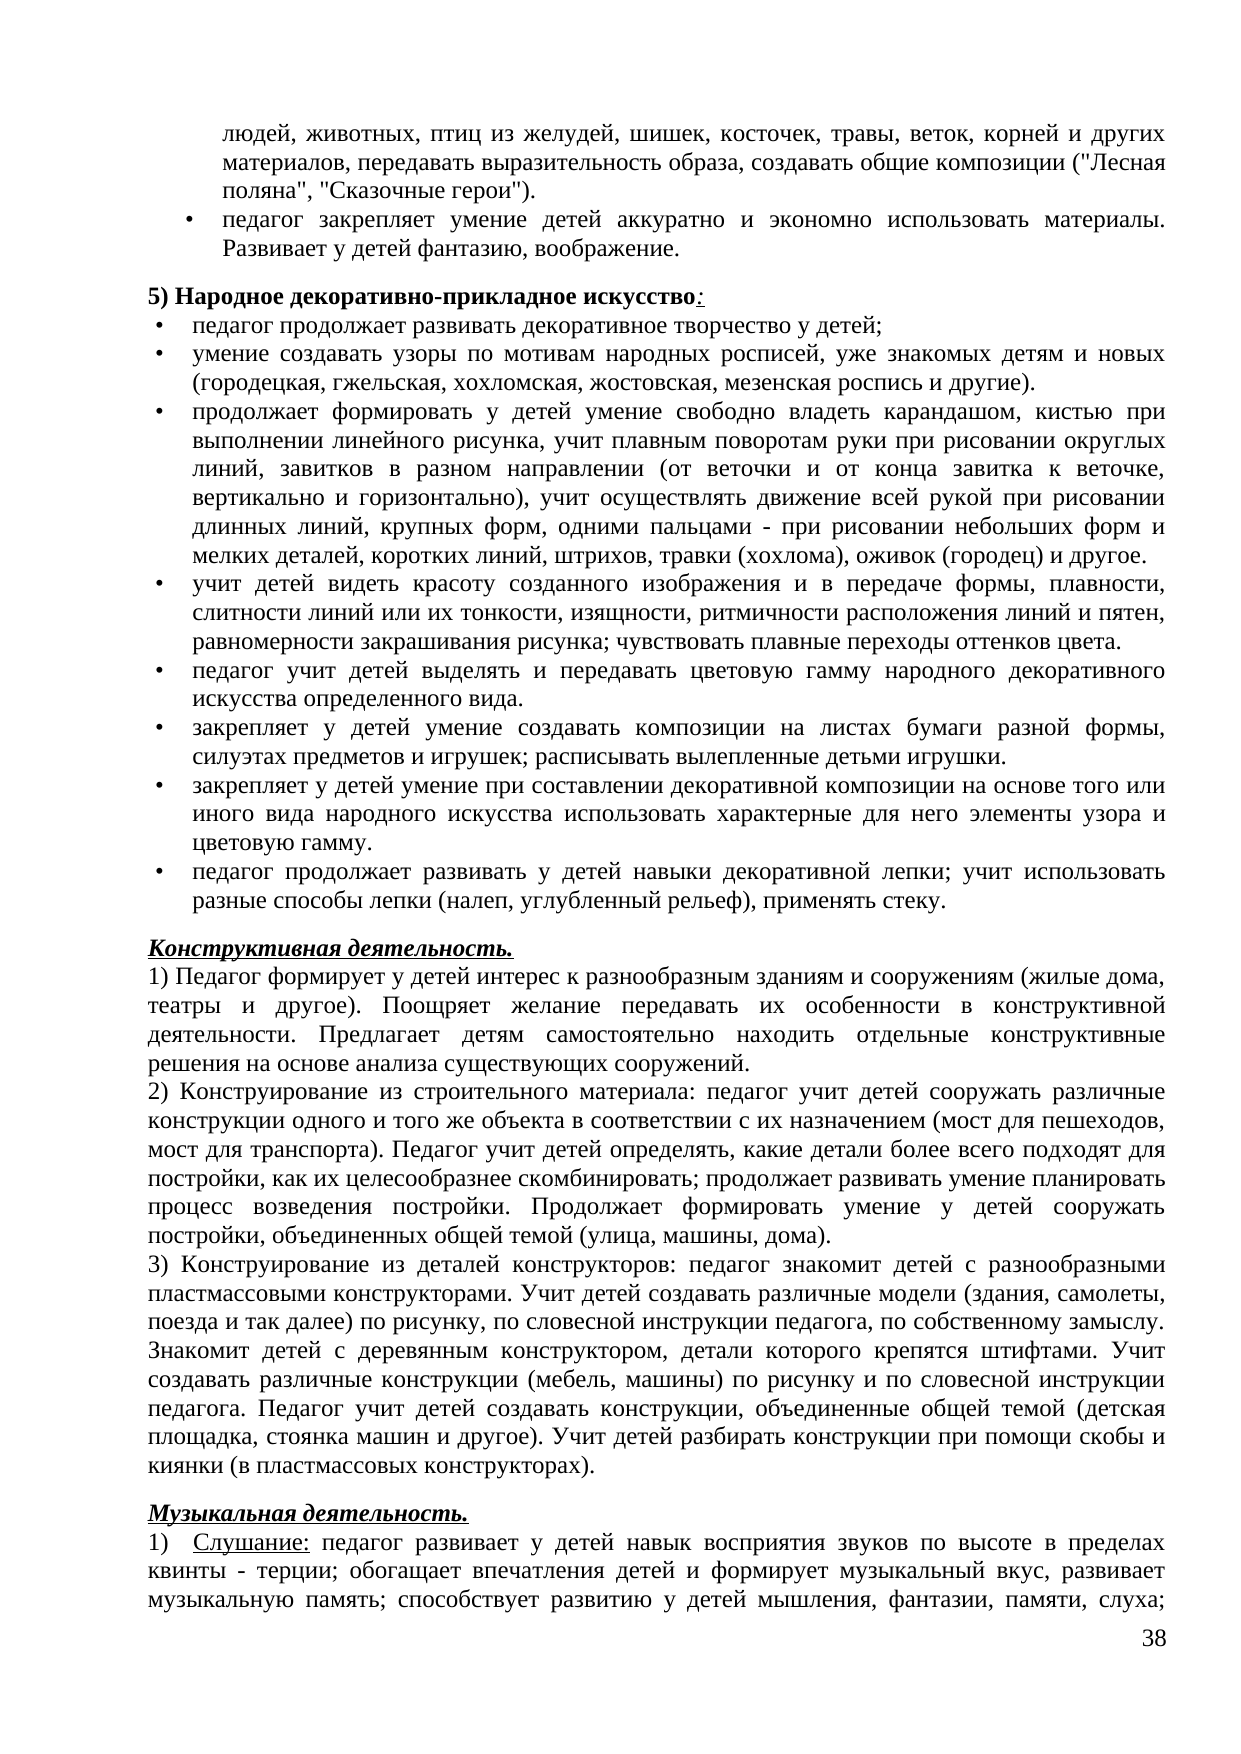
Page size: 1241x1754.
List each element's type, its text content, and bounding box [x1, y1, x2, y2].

text 3) Конструирование из деталей конструкторов: педагог знакомит детей с разнообразными пластмассовыми конструкторами. Учит детей создавать различные модели (здания, самолеты, поезда и так далее) по рисунку, по словесной инструкции педагога, по собственному замыслу. Знакомит детей с деревянным конструктором, детали которого крепятся штифтами. Учит создавать различные конструкции (мебель, машины) по рисунку и по словесной инструкции педагога. Педагог учит детей создавать конструкции, объединенные общей темой (детская площадка, стоянка машин и другое). Учит детей разбирать конструкции при помощи скобы и киянки (в пластмассовых конструкторах). [148, 1249, 1167, 1479]
text Конструктивная деятельность. [148, 933, 1167, 961]
text 5) Народное декоративно-прикладное искусство: [148, 281, 1167, 310]
list закрепляет у детей умение создавать композиции на листах бумаги разной формы, силуэтах предметов и игрушек; расписывать вылепленные детьми игрушки. [155, 712, 1167, 770]
text Музыкальная деятельность. [148, 1498, 1167, 1527]
list умение создавать узоры по мотивам народных росписей, уже знакомых детям и новых (городецкая, гжельская, хохломская, жостовская, мезенская роспись и другие). [155, 338, 1167, 396]
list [185, 118, 1167, 204]
list учит детей видеть красоту созданного изображения и в передаче формы, плавности, слитности линий или их тонкости, изящности, ритмичности расположения линий и пятен, равномерности закрашивания рисунка; чувствовать плавные переходы оттенков цвета. [155, 568, 1167, 655]
text 1) Педагог формирует у детей интерес к разнообразным зданиям и сооружениям (жилые дома, театры и другое). Поощряет желание передавать их особенности в конструктивной деятельности. Предлагает детям самостоятельно находить отдельные конструктивные решения на основе анализа существующих сооружений. [148, 961, 1167, 1076]
list педагог закрепляет умение детей аккуратно и экономно использовать материалы. Развивает у детей фантазию, воображение. [185, 204, 1167, 262]
list педагог продолжает развивать у детей навыки декоративной лепки; учит использовать разные способы лепки (налеп, углубленный рельеф), применять стеку. [155, 856, 1167, 913]
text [148, 1527, 1167, 1613]
list закрепляет у детей умение при составлении декоративной композиции на основе того или иного вида народного искусства использовать характерные для него элементы узора и цветовую гамму. [155, 770, 1167, 856]
list педагог учит детей выделять и передавать цветовую гамму народного декоративного искусства определенного вида. [155, 655, 1167, 712]
list педагог продолжает развивать декоративное творчество у детей; [155, 310, 1167, 338]
text 2) Конструирование из строительного материала: педагог учит детей сооружать различные конструкции одного и того же объекта в соответствии с их назначением (мост для пешеходов, мост для транспорта). Педагог учит детей определять, какие детали более всего подходят для постройки, как их целесообразнее скомбинировать; продолжает развивать умение планировать процесс возведения постройки. Продолжает формировать умение у детей сооружать постройки, объединенных общей темой (улица, машины, дома). [148, 1076, 1167, 1249]
list продолжает формировать у детей умение свободно владеть карандашом, кистью при выполнении линейного рисунка, учит плавным поворотам руки при рисовании округлых линий, завитков в разном направлении (от веточки и от конца завитка к веточке, вертикально и горизонтально), учит осуществлять движение всей рукой при рисовании длинных линий, крупных форм, одними пальцами - при рисовании небольших форм и мелких деталей, коротких линий, штрихов, травки (хохлома), оживок (городец) и другое. [155, 396, 1167, 568]
